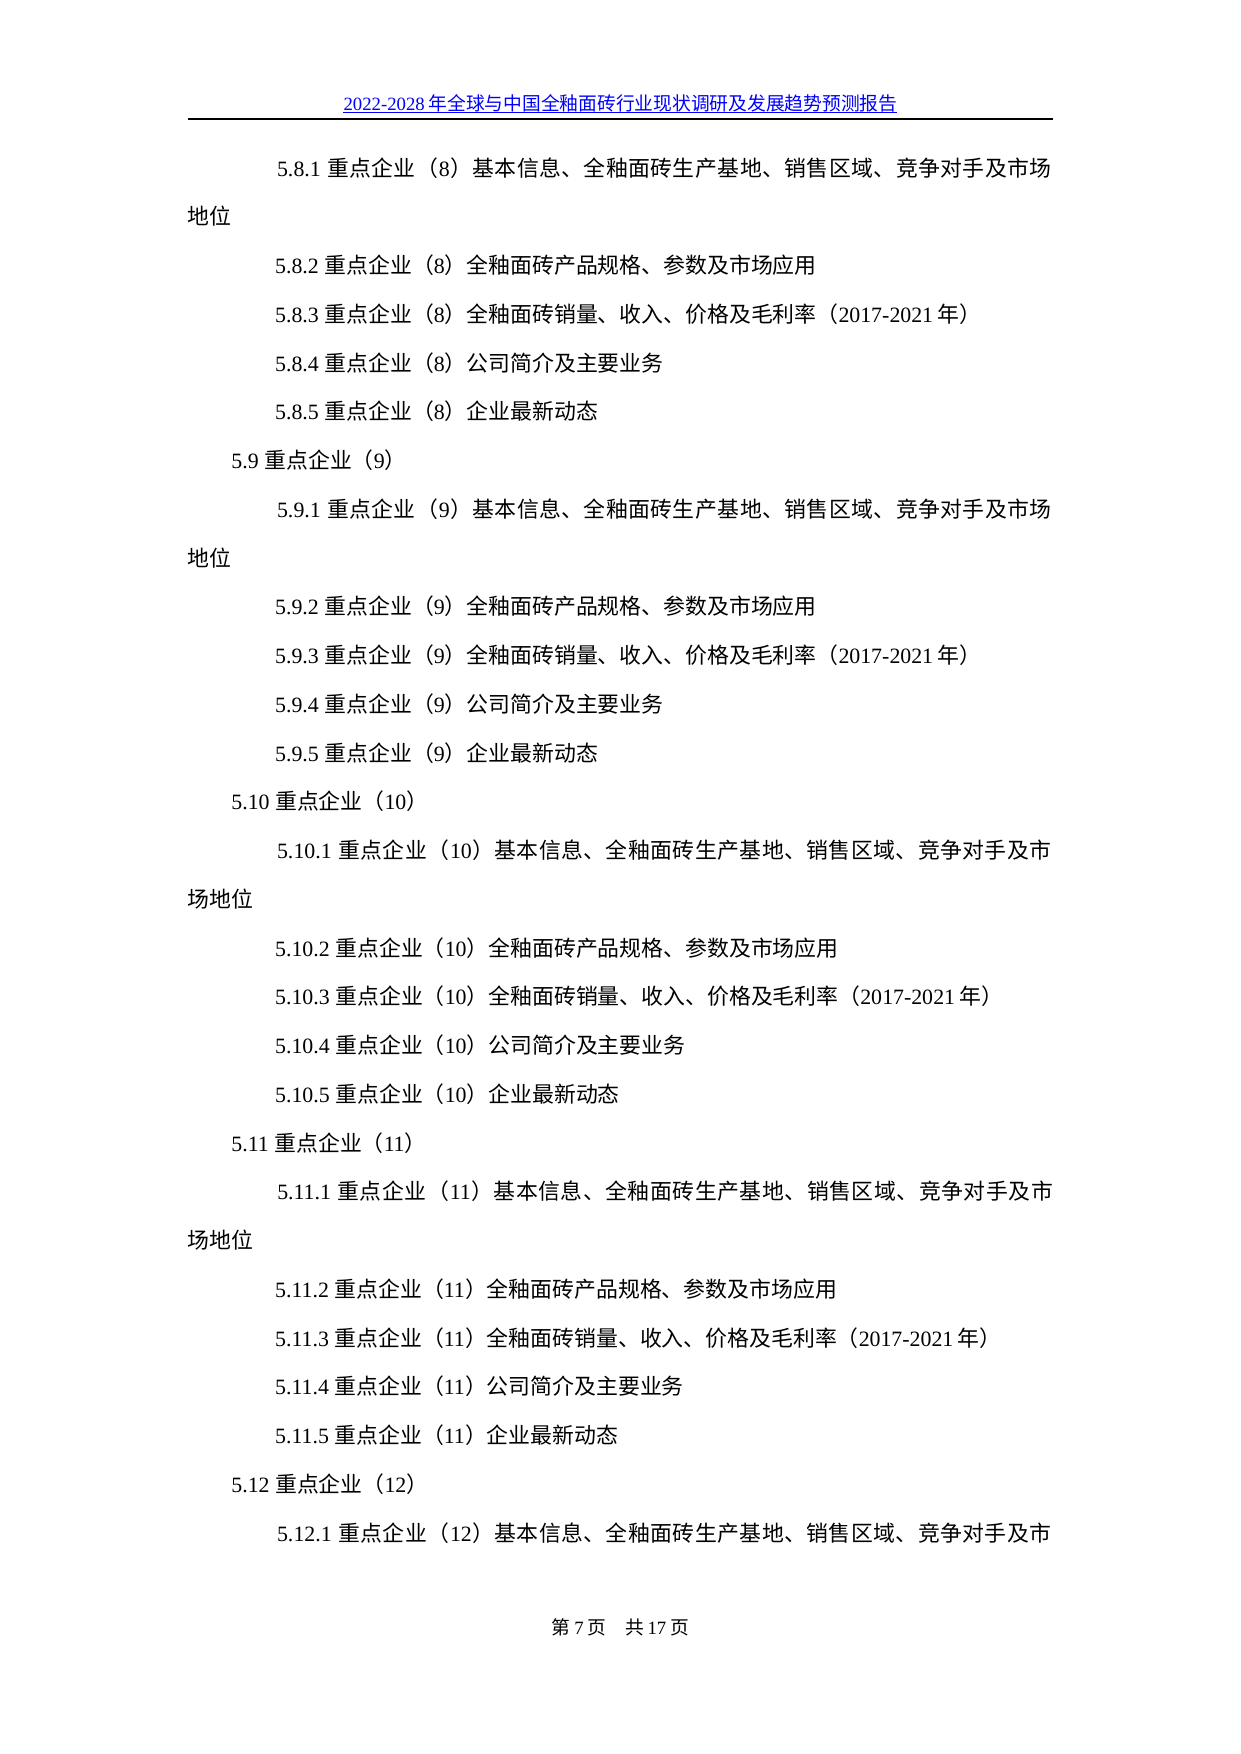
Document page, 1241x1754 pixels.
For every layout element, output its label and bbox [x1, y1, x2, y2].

text [187, 150, 1053, 1548]
